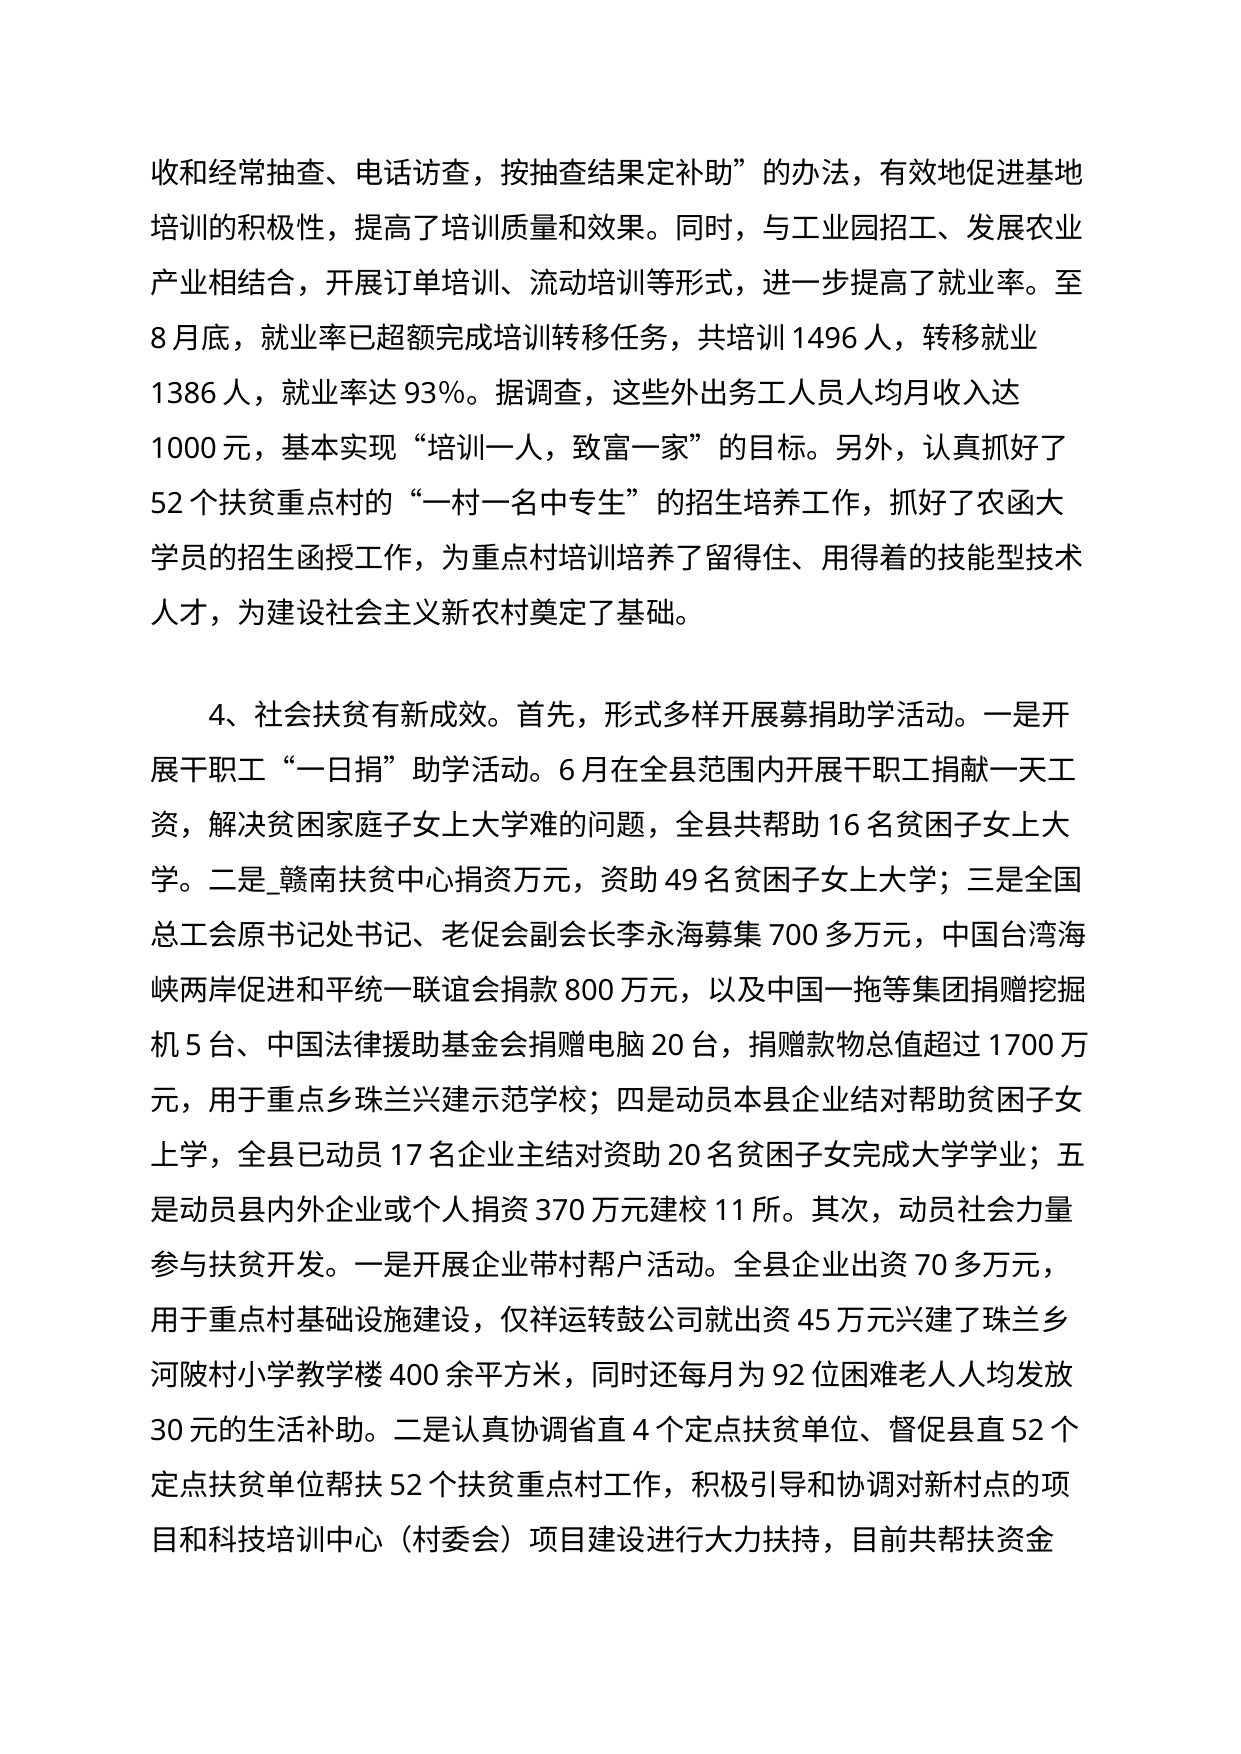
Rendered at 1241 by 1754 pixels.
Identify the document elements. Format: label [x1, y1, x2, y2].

text [150, 691, 1090, 1558]
text [150, 150, 1090, 632]
